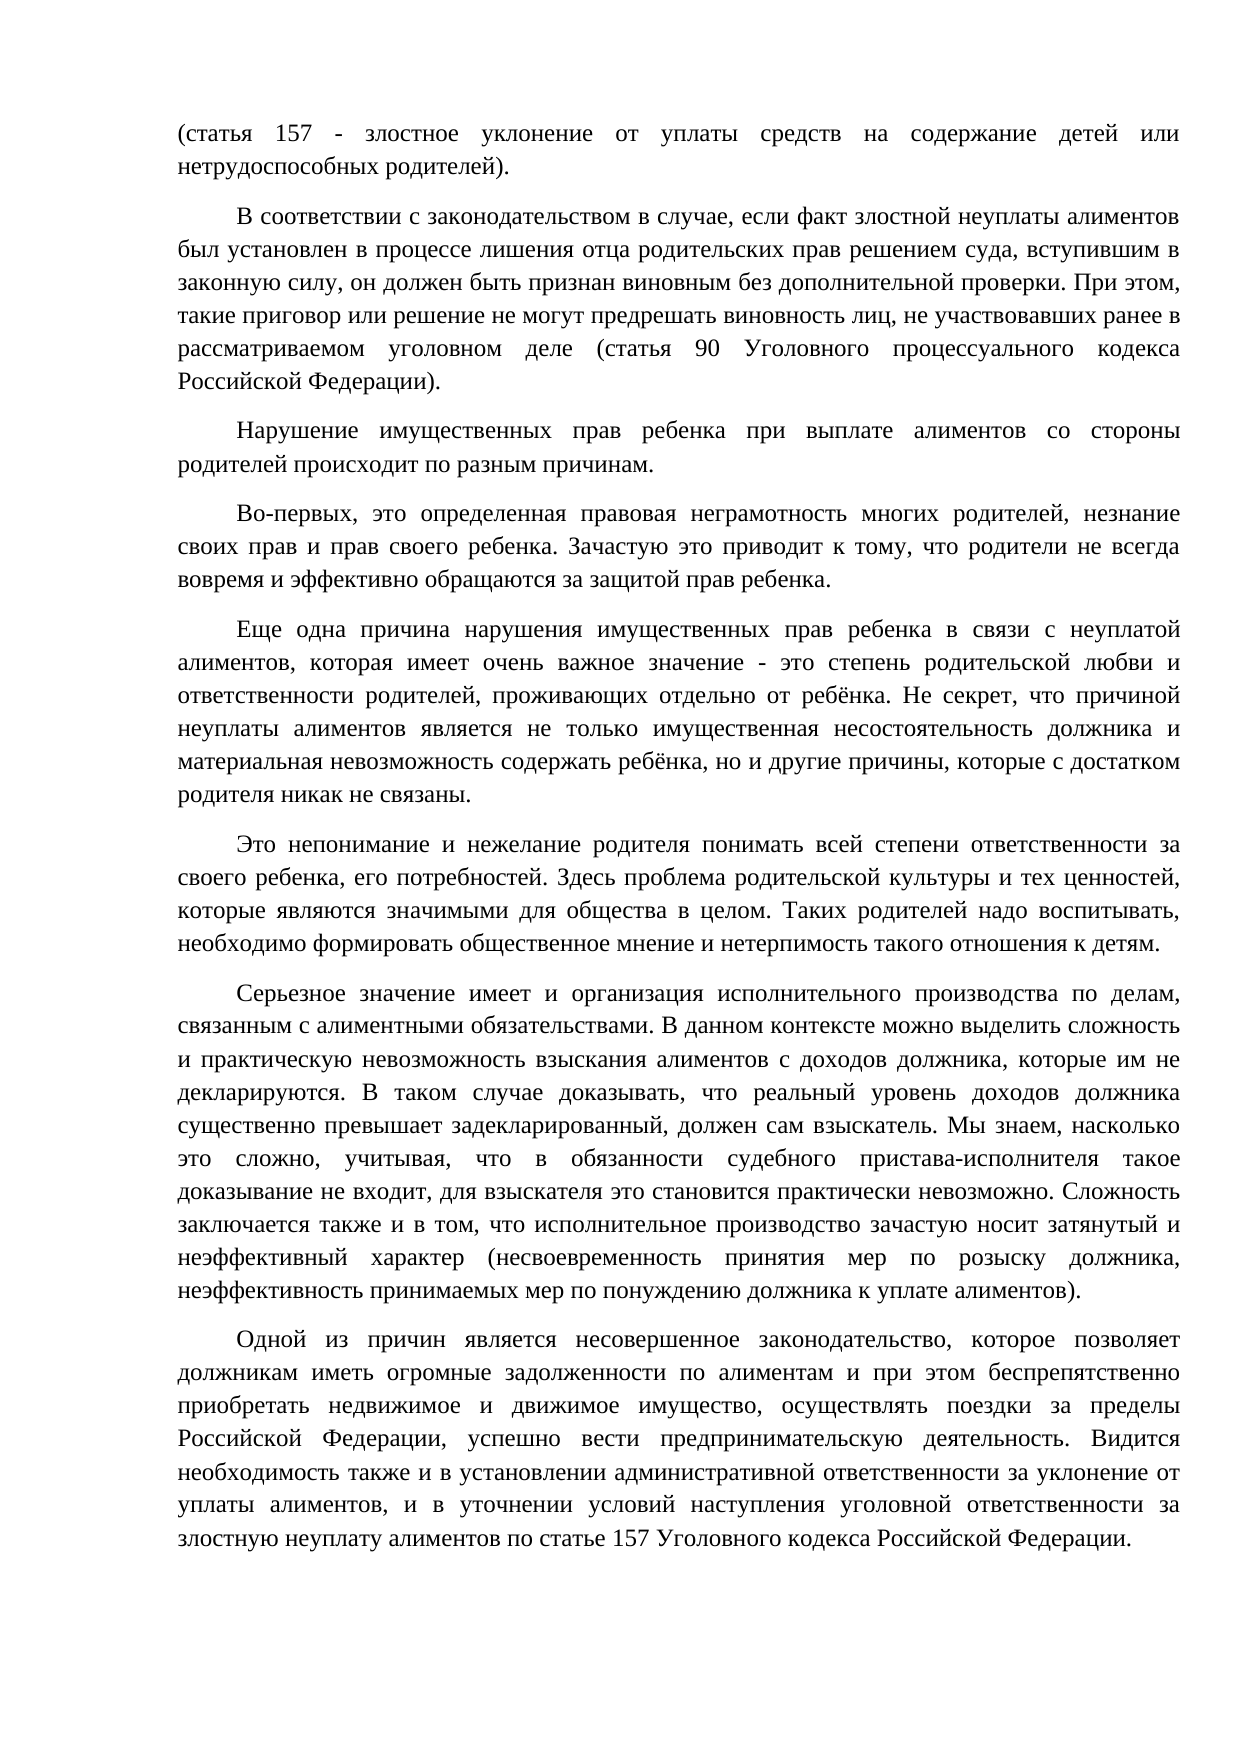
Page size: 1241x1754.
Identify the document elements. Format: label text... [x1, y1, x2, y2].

text Серьезное значение имеет и организация исполнительного производства по делам, связанным с алиментными обязательствами. В данном контексте можно выделить сложность и практическую невозможность взыскания алиментов с доходов должника, которые им не декларируются. В таком случае доказывать, что реальный уровень доходов должника существенно превышает задекларированный, должен сам взыскатель. Мы знаем, насколько это сложно, учитывая, что в обязанности судебного пристава-исполнителя такое доказывание не входит, для взыскателя это становится практически невозможно. Сложность заключается также и в том, что исполнительное производство зачастую носит затянутый и неэффективный характер (несвоевременность принятия мер по розыску должника, неэффективность принимаемых мер по понуждению должника к уплате алиментов). [177, 978, 1181, 1303]
text Еще одна причина нарушения имущественных прав ребенка в связи с неуплатой алиментов, которая имеет очень важное значение - это степень родительской любви и ответственности родителей, проживающих отдельно от ребёнка. Не секрет, что причиной неуплаты алиментов является не только имущественная несостоятельность должника и материальная невозможность содержать ребёнка, но и другие причины, которые с достатком родителя никак не связаны. [177, 614, 1181, 808]
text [177, 118, 1181, 180]
text Нарушение имущественных прав ребенка при выплате алиментов со стороны родителей происходит по разным причинам. [177, 416, 1181, 477]
text Это непонимание и нежелание родителя понимать всей степени ответственности за своего ребенка, его потребностей. Здесь проблема родительской культуры и тех ценностей, которые являются значимыми для общества в целом. Таких родителей надо воспитывать, необходимо формировать общественное мнение и нетерпимость такого отношения к детям. [177, 829, 1181, 957]
text Во-первых, это определенная правовая неграмотность многих родителей, незнание своих прав и прав своего ребенка. Зачастую это приводит к тому, что родители не всегда вовремя и эффективно обращаются за защитой прав ребенка. [177, 498, 1181, 593]
text Одной из причин является несовершенное законодательство, которое позволяет должникам иметь огромные задолженности по алиментам и при этом беспрепятственно приобретать недвижимое и движимое имущество, осуществлять поездки за пределы Российской Федерации, успешно вести предпринимательскую деятельность. Видится необходимость также и в установлении административной ответственности за уклонение от уплаты алиментов, и в уточнении условий наступления уголовной ответственности за злостную неуплату алиментов по статье 157 Уголовного кодекса Российской Федерации. [177, 1324, 1181, 1551]
text В соответствии с законодательством в случае, если факт злостной неуплаты алиментов был установлен в процессе лишения отца родительских прав решением суда, вступившим в законную силу, он должен быть признан виновным без дополнительной проверки. При этом, такие приговор или решение не могут предрешать виновность лиц, не участвовавших ранее в рассматриваемом уголовном деле (статья 90 Уголовного процессуального кодекса Российской Федерации). [177, 201, 1181, 395]
